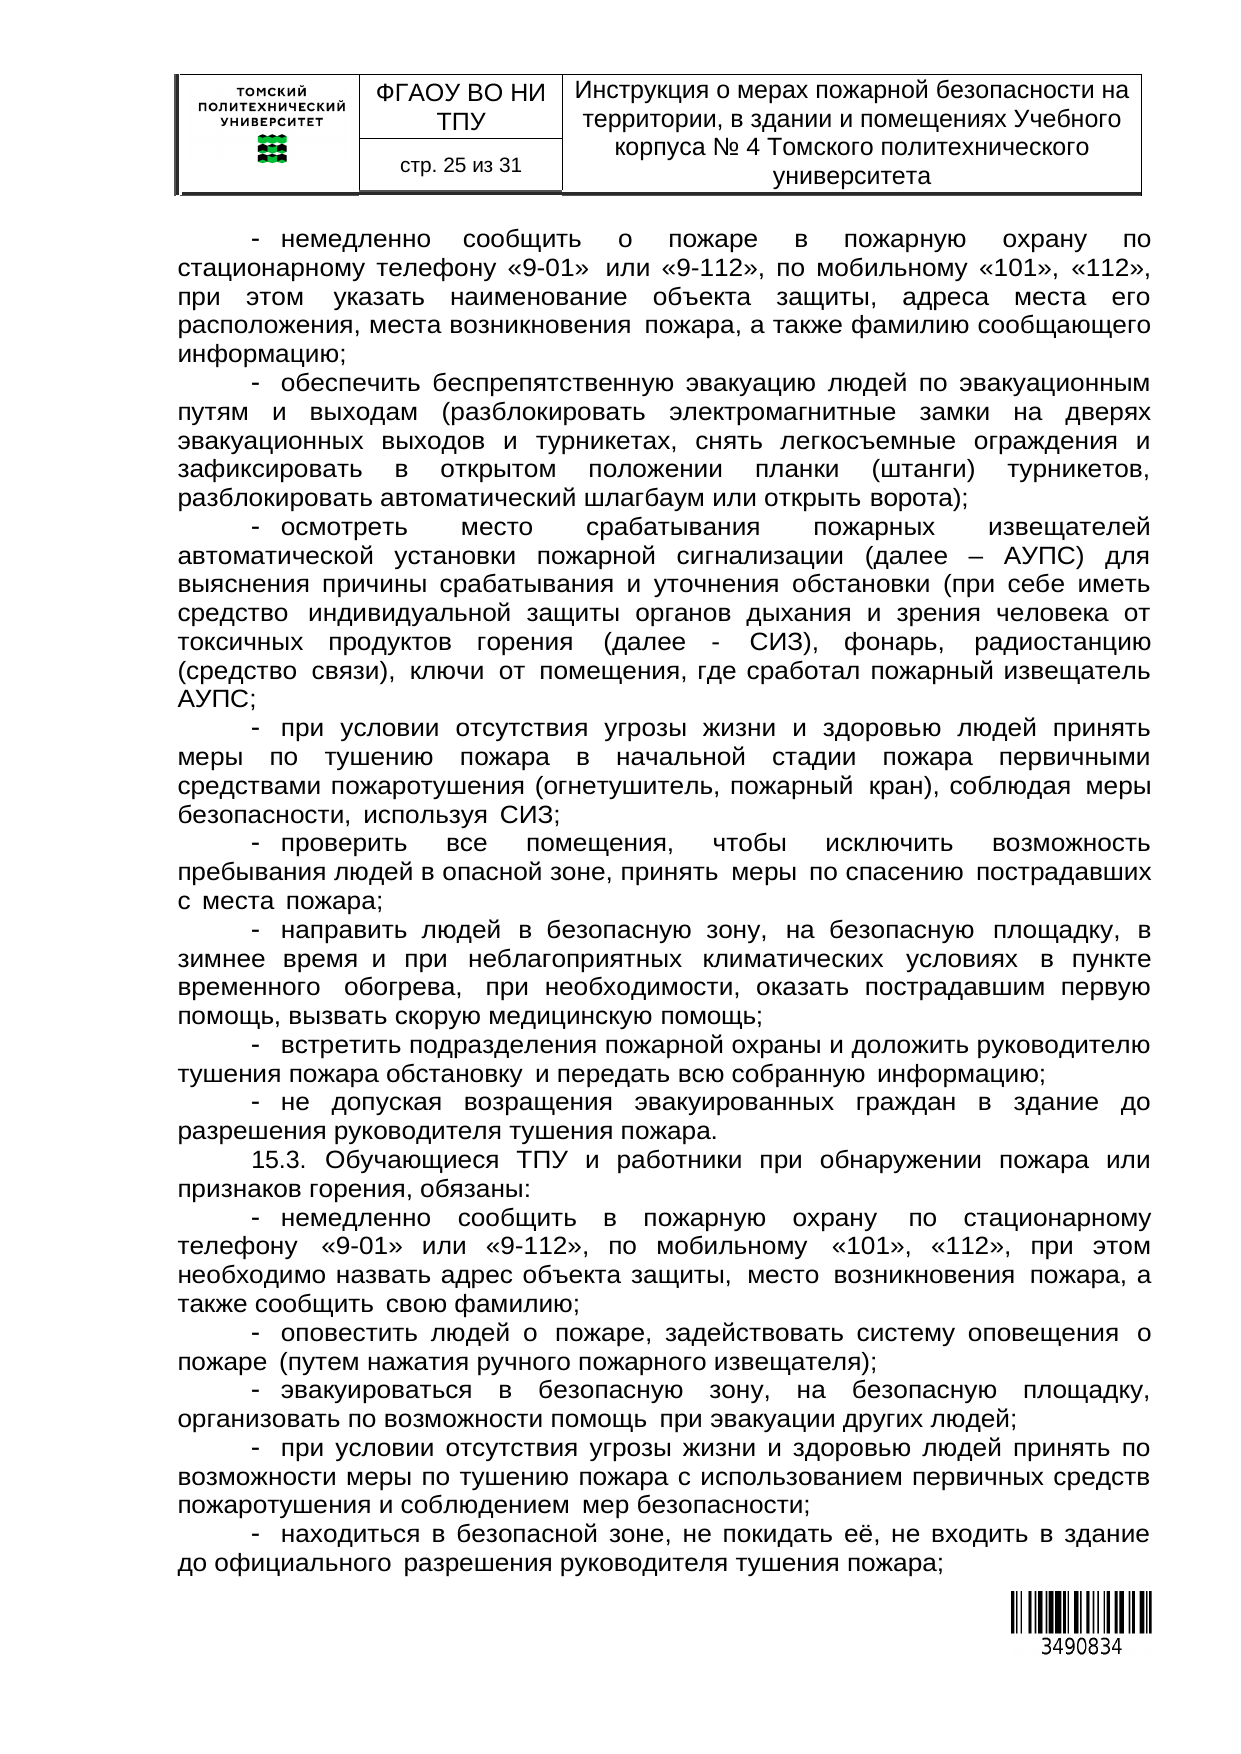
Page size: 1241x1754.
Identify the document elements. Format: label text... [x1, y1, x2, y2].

list Обучающиеся ТПУ и работники при обнаружении пожара или признаков горения, обязаны: [177, 1145, 1152, 1202]
list встретить подразделения пожарной охраны и доложить руководителю тушения пожара обстановку и передать всю собранную информацию; [177, 1030, 1152, 1087]
list направить людей в безопасную зону, на безопасную площадку, в зимнее время и при неблагоприятных климатических условиях в пункте временного обогрева, при необходимости, оказать пострадавшим первую помощь, вызвать скорую медицинскую помощь; [177, 915, 1152, 1030]
list эвакуироваться в безопасную зону, на безопасную площадку, организовать по возможности помощь при эвакуации других людей; [177, 1375, 1152, 1433]
list немедленно сообщить о пожаре в пожарную охрану по стационарному телефону «9-01» или «9-112», по мобильному «101», «112», при этом указать наименование объекта защиты, адреса места его расположения, места возникновения пожара, а также фамилию сообщающего информацию; [177, 224, 1152, 368]
list осмотреть место срабатывания пожарных извещателей автоматической установки пожарной сигнализации (далее – АУПС) для выяснения причины срабатывания и уточнения обстановки (при себе иметь средство индивидуальной защиты органов дыхания и зрения человека от токсичных продуктов горения (далее - СИЗ), фонарь, радиостанцию (средство связи), ключи от помещения, где сработал пожарный извещатель АУПС; [177, 512, 1152, 713]
list немедленно сообщить в пожарную охрану по стационарному телефону «9-01» или «9-112», по мобильному «101», «112», при этом необходимо назвать адрес объекта защиты, место возникновения пожара, а также сообщить свою фамилию; [177, 1202, 1152, 1318]
list проверить все помещения, чтобы исключить возможность пребывания людей в опасной зоне, принять меры по спасению пострадавших с места пожара; [177, 828, 1152, 915]
list при условии отсутствия угрозы жизни и здоровью людей принять меры по тушению пожара в начальной стадии пожара первичными средствами пожаротушения (огнетушитель, пожарный кран), соблюдая меры безопасности, используя СИЗ; [177, 713, 1152, 828]
list не допуская возращения эвакуированных граждан в здание до разрешения руководителя тушения пожара. [177, 1087, 1152, 1145]
list обеспечить беспрепятственную эвакуацию людей по эвакуационным путям и выходам (разблокировать электромагнитные замки на дверях эвакуационных выходов и турникетах, снять легкосъемные ограждения и зафиксировать в открытом положении планки (штанги) турникетов, разблокировать автоматический шлагбаум или открыть ворота); [177, 368, 1152, 512]
list при условии отсутствия угрозы жизни и здоровью людей принять по возможности меры по тушению пожара с использованием первичных средств пожаротушения и соблюдением мер безопасности; [177, 1433, 1152, 1519]
list оповестить людей о пожаре, задействовать систему оповещения о пожаре (путем нажатия ручного пожарного извещателя); [177, 1318, 1152, 1375]
picture [1011, 1591, 1152, 1662]
picture [188, 81, 350, 165]
list находиться в безопасной зоне, не покидать её, не входить в здание до официального разрешения руководителя тушения пожара; [177, 1519, 1152, 1577]
